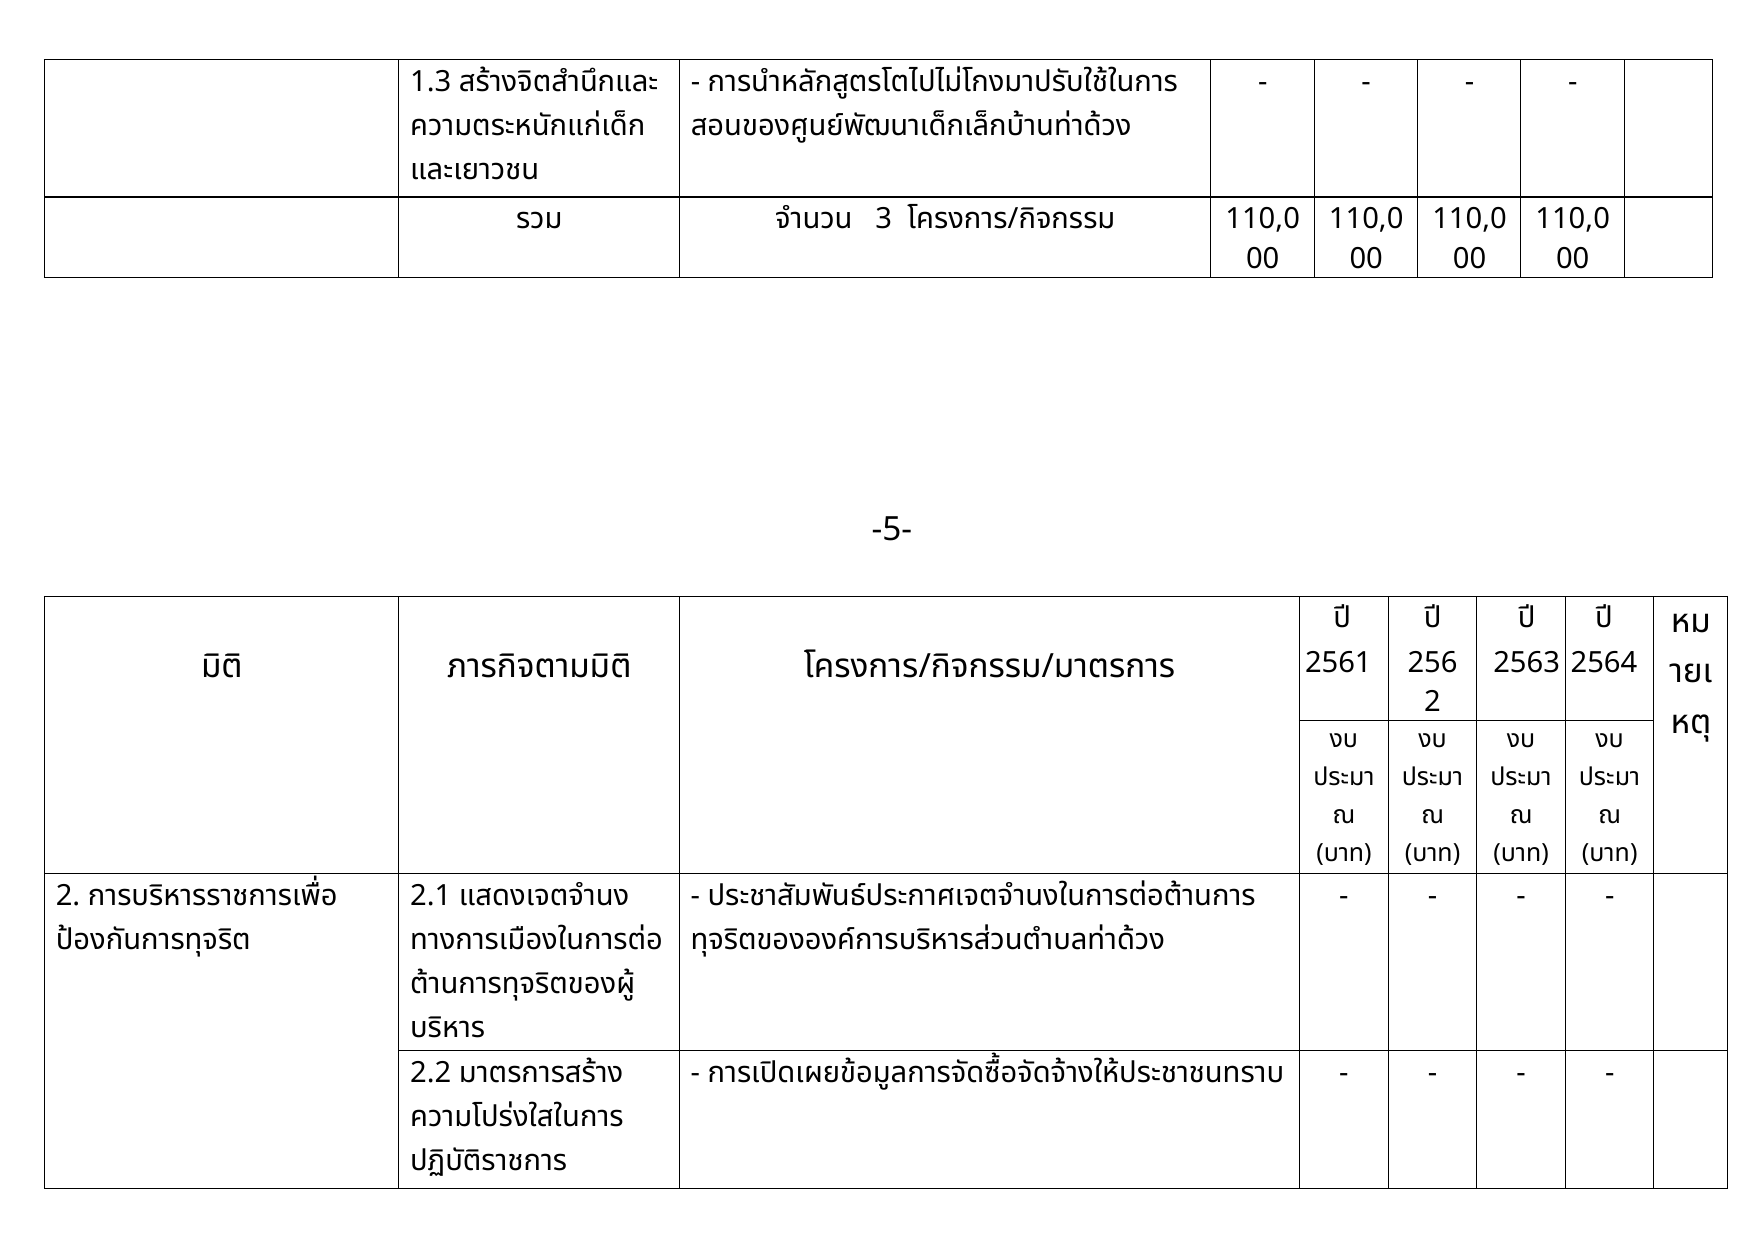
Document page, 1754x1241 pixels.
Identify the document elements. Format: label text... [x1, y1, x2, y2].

table_cell - [1315, 60, 1417, 196]
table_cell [399, 1051, 679, 1188]
table_cell - การนำหลักสูตรโตไปไม่โกงมาปรับใช้ในการสอนของศูนย์พัฒนาเด็กเล็กบ้านท่าด้วง [680, 60, 1210, 196]
table_cell 1.3 สร้างจิตสำนึกและความตระหนักแก่เด็กและเยาวชน [399, 60, 679, 196]
table_cell - [1566, 874, 1653, 1050]
table_header ปี 2563 [1477, 597, 1565, 720]
table_cell - [1477, 874, 1565, 1050]
table_cell [1625, 198, 1712, 277]
table_cell - [1300, 1051, 1388, 1188]
table_cell - [1389, 1051, 1476, 1188]
table_header มิติ [45, 597, 398, 873]
table_header โครงการ/กิจกรรม/มาตรการ [680, 597, 1299, 873]
table_cell - [1389, 874, 1476, 1050]
table_cell - [1211, 60, 1314, 196]
table_header ปี 2562 [1389, 597, 1476, 720]
table_cell งบ ประมาณ (บาท) [1300, 721, 1388, 873]
table_cell [1654, 874, 1727, 1050]
table_cell - [1300, 874, 1388, 1050]
table_cell - ประชาสัมพันธ์ประกาศเจตจำนงในการต่อต้านการทุจริตขององค์การบริหารส่วนตำบลท่าด้วง [680, 874, 1299, 1050]
table_header ปี 2564 [1566, 597, 1653, 720]
table_cell รวม [399, 198, 679, 277]
table_cell - [1521, 60, 1624, 196]
table_cell 110,000 [1521, 198, 1624, 277]
table_cell [1654, 1051, 1727, 1188]
table_cell งบ ประมาณ (บาท) [1477, 721, 1565, 873]
table_cell 110,000 [1418, 198, 1520, 277]
table_cell งบ ประมาณ (บาท) [1389, 721, 1476, 873]
table_header หมายเหตุ [1654, 597, 1727, 873]
table_cell - [1566, 1051, 1653, 1188]
table_cell - [1418, 60, 1520, 196]
table_cell 2. การบริหารราชการเพื่อป้องกันการทุจริต [45, 874, 398, 1188]
table_cell [1625, 60, 1712, 196]
table_header ปี 2561 [1300, 597, 1388, 720]
table_cell - การเปิดเผยข้อมูลการจัดซื้อจัดจ้างให้ประชาชนทราบ [680, 1051, 1299, 1188]
table_cell - [1477, 1051, 1565, 1188]
text -5- [59, 505, 1724, 550]
table_cell [45, 198, 398, 277]
table_cell จำนวน 3 โครงการ/กิจกรรม [680, 198, 1210, 277]
table_header ภารกิจตามมิติ [399, 597, 679, 873]
table_cell 110,000 [1315, 198, 1417, 277]
table_cell 2.1 แสดงเจตจำนงทางการเมืองในการต่อต้านการทุจริตของผู้บริหาร [399, 874, 679, 1050]
table_cell งบ ประมาณ (บาท) [1566, 721, 1653, 873]
table_cell 110,000 [1211, 198, 1314, 277]
